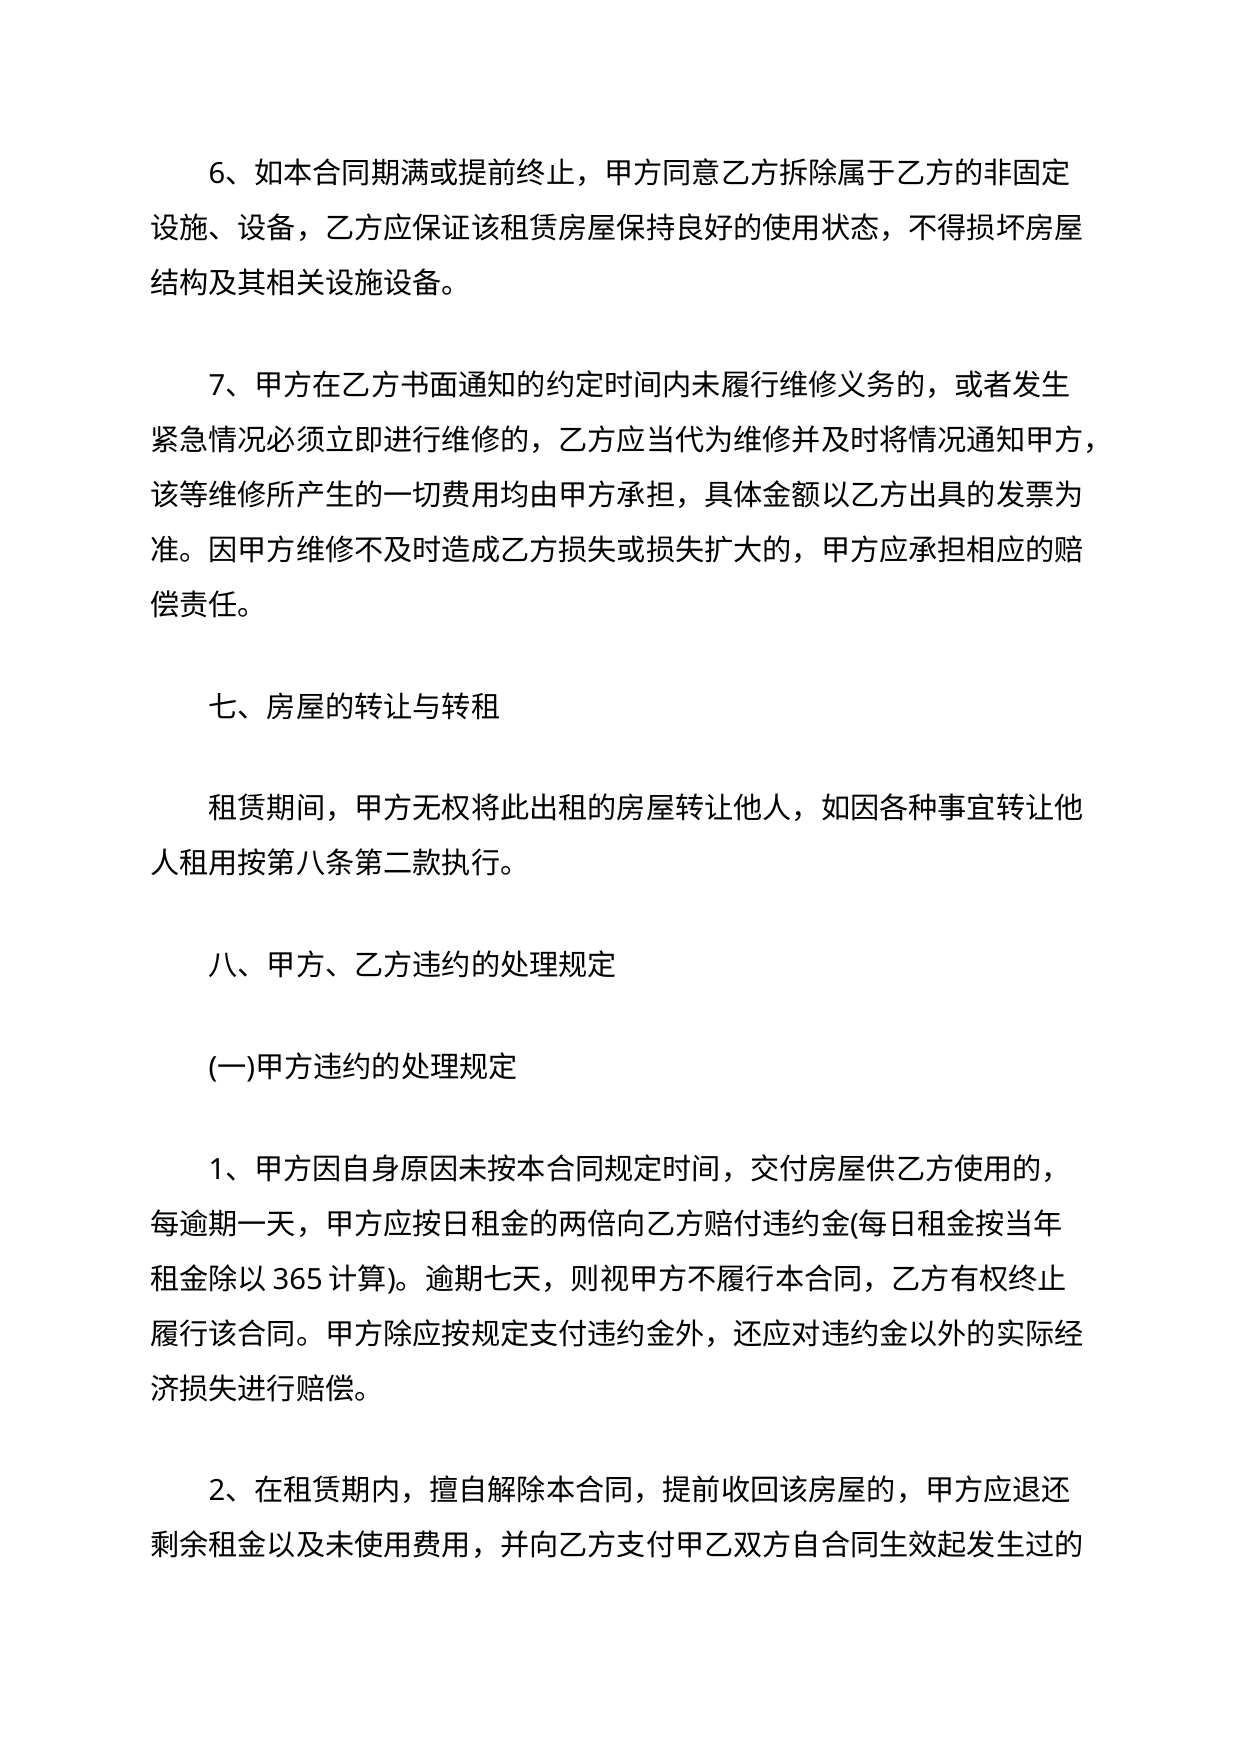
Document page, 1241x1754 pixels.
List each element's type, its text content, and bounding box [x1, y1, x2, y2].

text 1、甲方因自身原因未按本合同规定时间，交付房屋供乙方使用的，每逾期一天，甲方应按日租金的两倍向乙方赔付违约金(每日租金按当年租金除以365计算)。逾期七天，则视甲方不履行本合同，乙方有权终止履行该合同。甲方除应按规定支付违约金外，还应对违约金以外的实际经济损失进行赔偿。 [150, 1145, 1090, 1407]
text 6、如本合同期满或提前终止，甲方同意乙方拆除属于乙方的非固定设施、设备，乙方应保证该租赁房屋保持良好的使用状态，不得损坏房屋结构及其相关设施设备。 [150, 150, 1090, 302]
text 七、房屋的转让与转租 [150, 683, 1090, 725]
text (一)甲方违约的处理规定 [150, 1043, 1090, 1086]
text 八、甲方、乙方违约的处理规定 [150, 942, 1090, 984]
text 7、甲方在乙方书面通知的约定时间内未履行维修义务的，或者发生紧急情况必须立即进行维修的，乙方应当代为维修并及时将情况通知甲方，该等维修所产生的一切费用均由甲方承担，具体金额以乙方出具的发票为准。因甲方维修不及时造成乙方损失或损失扩大的，甲方应承担相应的赔偿责任。 [150, 362, 1090, 624]
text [150, 1467, 1090, 1564]
text 租赁期间，甲方无权将此出租的房屋转让他人，如因各种事宜转让他人租用按第八条第二款执行。 [150, 785, 1090, 882]
